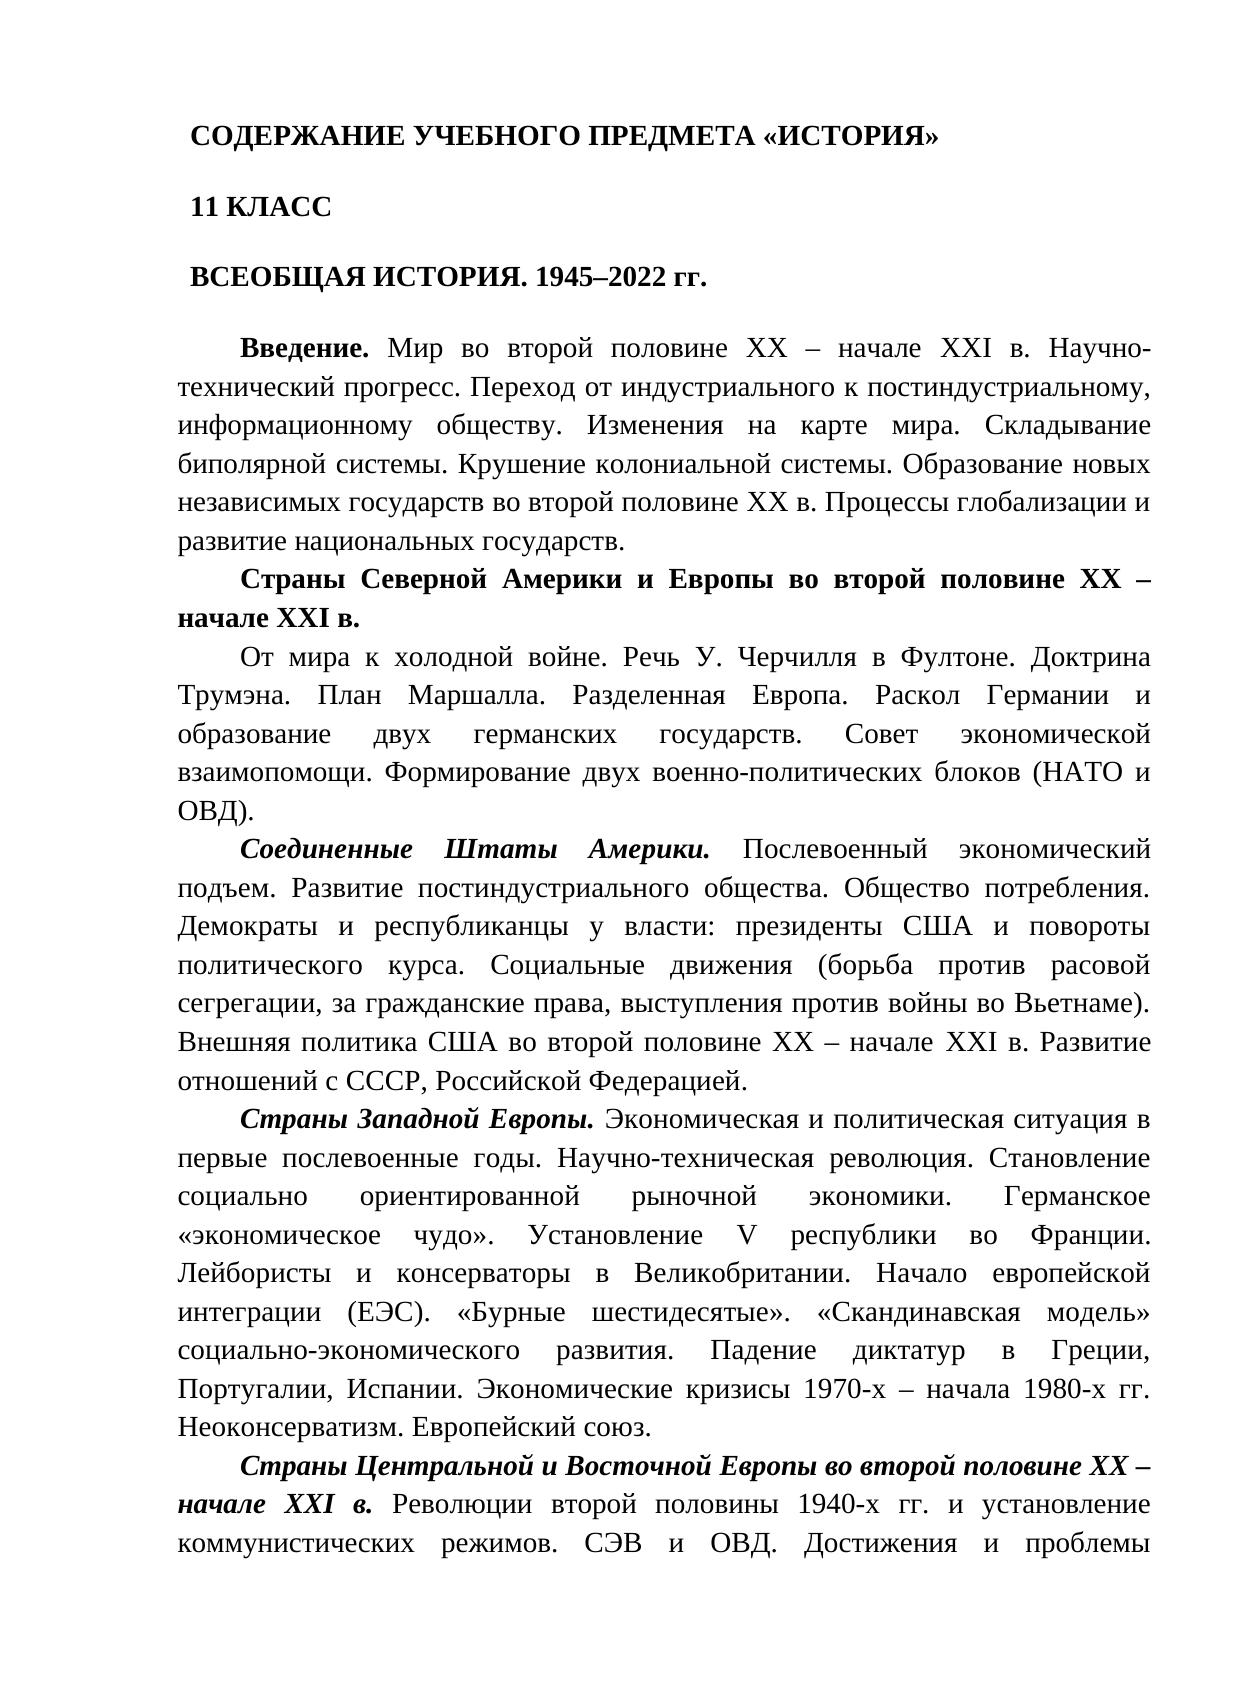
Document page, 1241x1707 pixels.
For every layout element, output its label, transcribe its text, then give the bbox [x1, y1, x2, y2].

text От мира к холодной войне. Речь У. Черчилля в Фултоне. Доктрина Трумэна. План Маршалла. Разделенная Европа. Раскол Германии и образование двух германских государств. Совет экономической взаимопомощи. Формирование двух военно-политических блоков (НАТО и ОВД). [177, 639, 1152, 826]
text Страны Западной Европы. Экономическая и политическая ситуация в первые послевоенные годы. Научно-техническая революция. Становление социально ориентированной рыночной экономики. Германское «экономическое чудо». Установление V республики во Франции. Лейбористы и консерваторы в Великобритании. Начало европейской интеграции (ЕЭС). «Бурные шестидесятые». «Скандинавская модель» социально-экономического развития. Падение диктатур в Греции, Португалии, Испании. Экономические кризисы 1970-х – начала 1980-х гг. Неоконсерватизм. Европейский союз. [177, 1101, 1152, 1443]
text Соединенные Штаты Америки. Послевоенный экономический подъем. Развитие постиндустриального общества. Общество потребления. Демократы и республиканцы у власти: президенты США и повороты политического курса. Социальные движения (борьба против расовой сегрегации, за гражданские права, выступления против войны во Вьетнаме). Внешняя политика США во второй половине ХХ – начале XXI в. Развитие отношений с СССР, Российской Федерацией. [177, 831, 1152, 1096]
text Страны Северной Америки и Европы во второй половине ХХ – начале XXI в. [177, 562, 1152, 634]
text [177, 1448, 1152, 1559]
text ВСЕОБЩАЯ ИСТОРИЯ. 1945–2022 гг. [190, 259, 1152, 293]
text Введение. Мир во второй половине ХХ – начале XXI в. Научно-технический прогресс. Переход от индустриального к постиндустриальному, информационному обществу. Изменения на карте мира. Складывание биполярной системы. Крушение колониальной системы. Образование новых независимых государств во второй половине ХХ в. Процессы глобализации и развитие национальных государств. [177, 330, 1152, 557]
text СОДЕРЖАНИЕ УЧЕБНОГО ПРЕДМЕТА «ИСТОРИЯ» [190, 118, 1152, 152]
text 11 КЛАСС [190, 189, 1152, 222]
